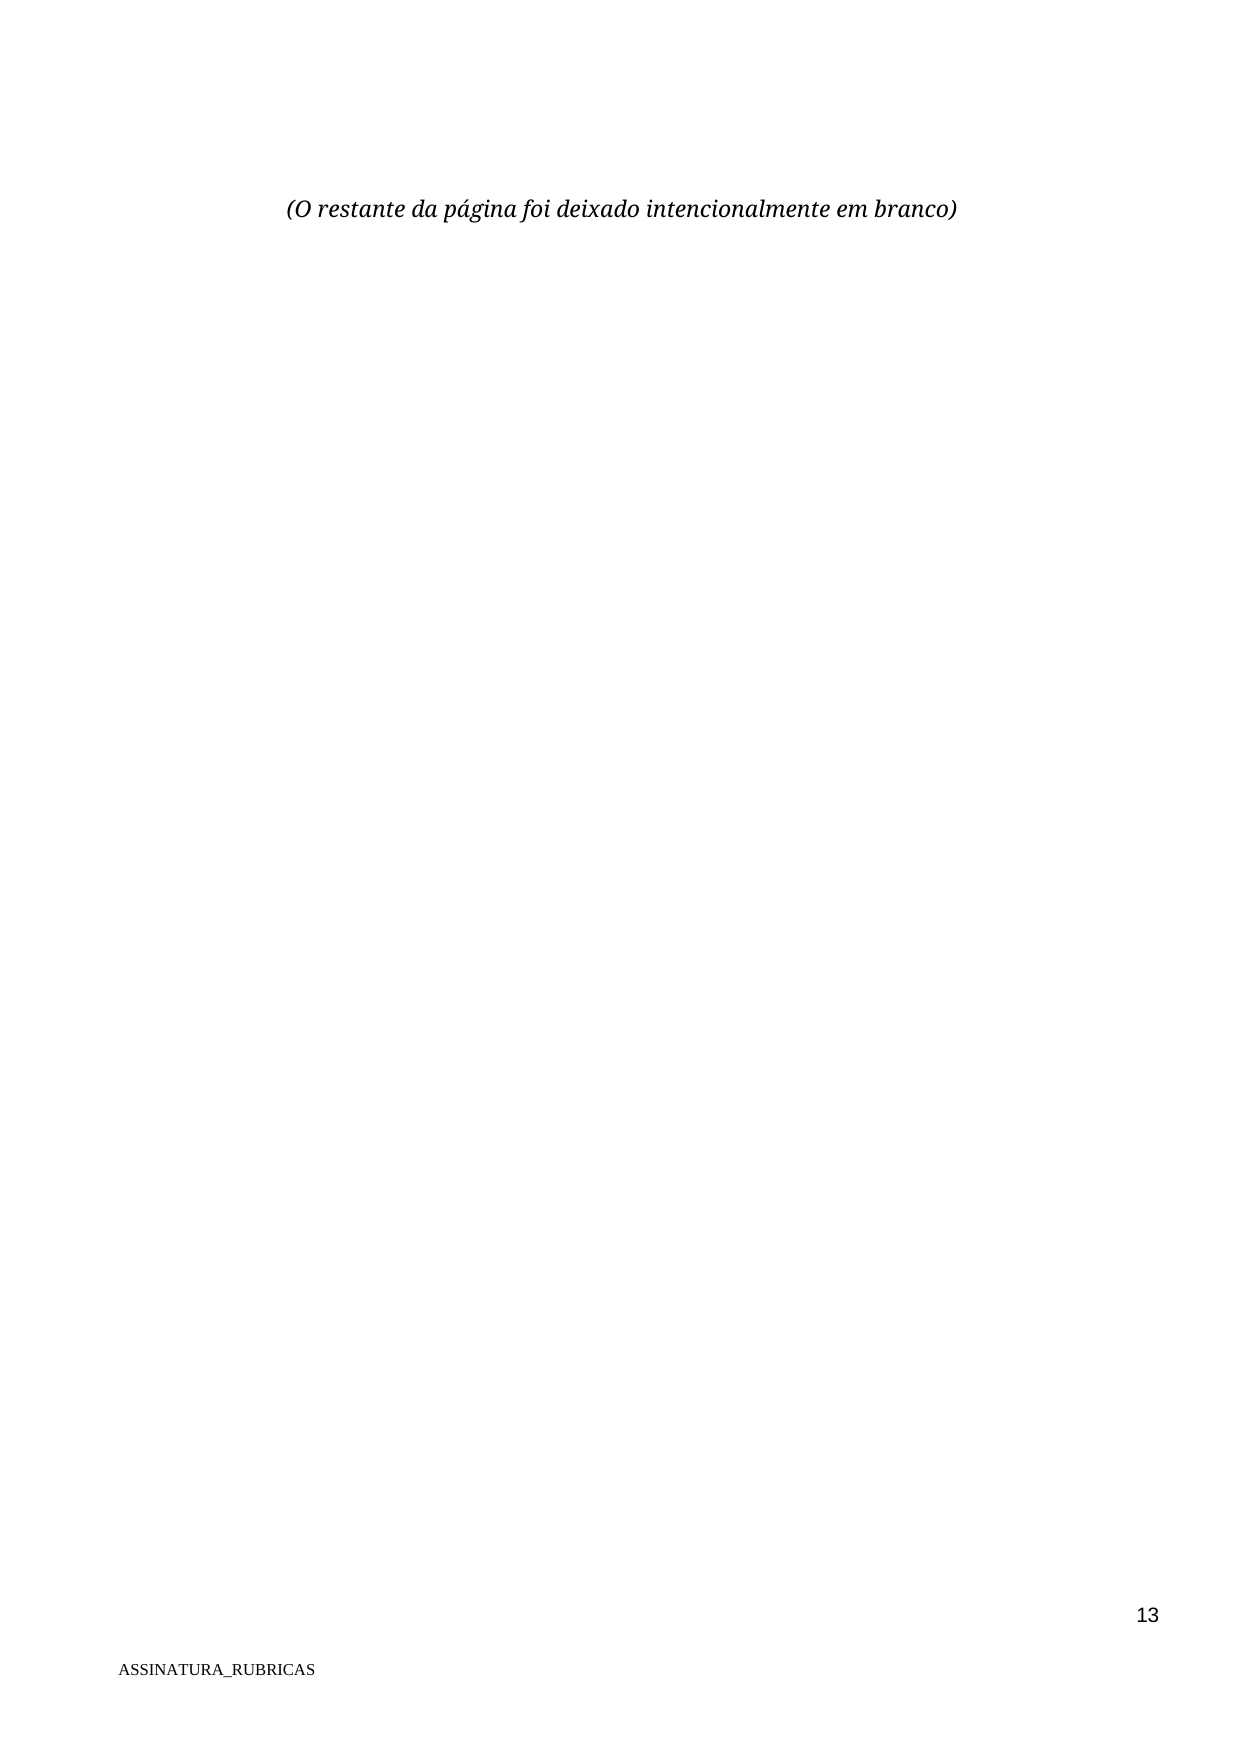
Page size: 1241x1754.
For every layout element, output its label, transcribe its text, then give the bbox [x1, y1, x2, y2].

text (O restante da página foi deixado intencionalmente em branco) [118, 193, 1122, 224]
